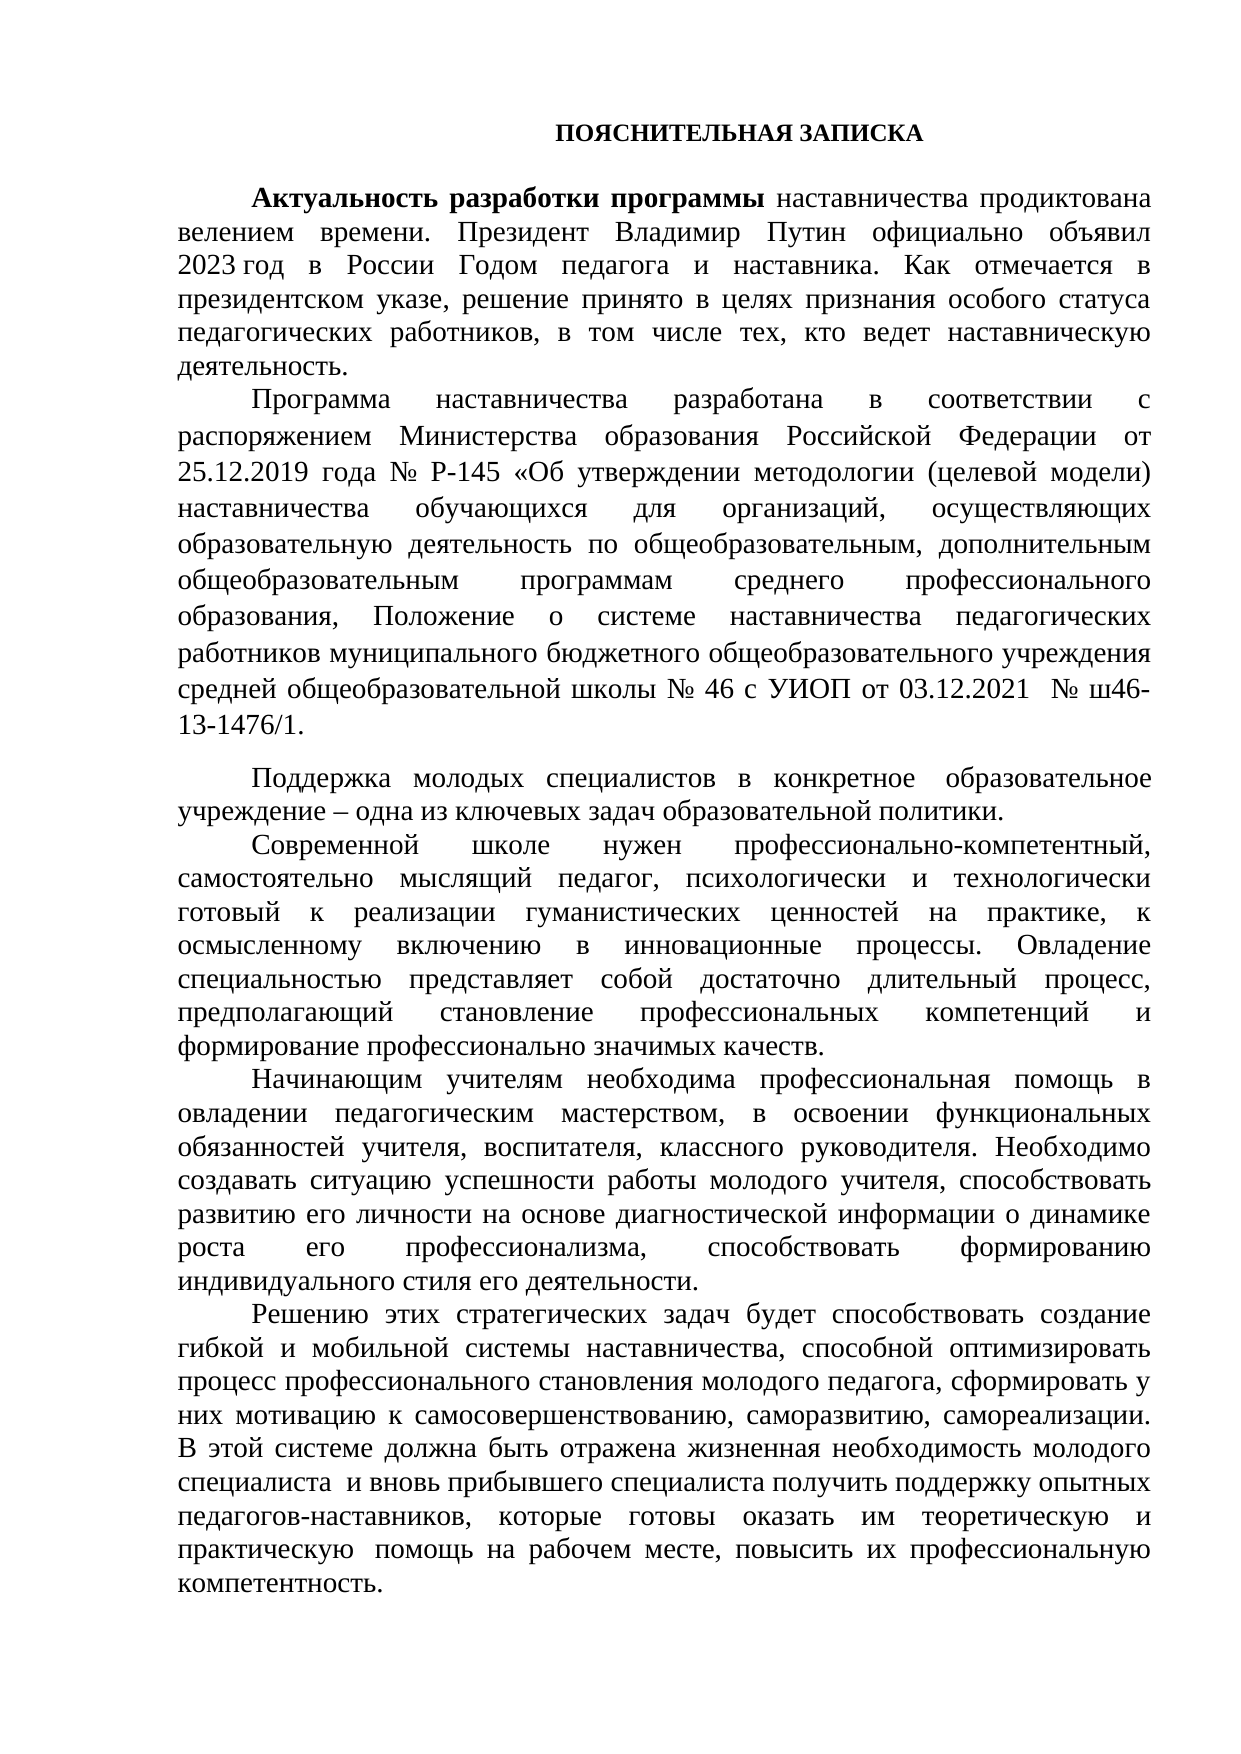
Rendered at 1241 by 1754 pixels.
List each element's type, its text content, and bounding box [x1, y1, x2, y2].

text ПОЯСНИТЕЛЬНАЯ ЗАПИСКА [327, 118, 1152, 147]
text Решению этих стратегических задач будет способствовать создание гибкой и мобильной системы наставничества, способной оптимизировать процесс профессионального становления молодого педагога, сформировать у них мотивацию к самосовершенствованию, саморазвитию, самореализации. В этой системе должна быть отражена жизненная необходимость молодого специалиста и вновь прибывшего специалиста получить поддержку опытных педагогов-наставников, которые готовы оказать им теоретическую и практическую помощь на рабочем месте, повысить их профессиональную компетентность. [177, 1296, 1152, 1598]
text Современной школе нужен профессионально-компетентный, самостоятельно мыслящий педагог, психологически и технологически готовый к реализации гуманистических ценностей на практике, к осмысленному включению в инновационные процессы. Овладение специальностью представляет собой достаточно длительный процесс, предполагающий становление профессиональных компетенций и формирование профессионально значимых качеств. [177, 827, 1152, 1062]
text Программа наставничества разработана в соответствии с распоряжением Министерства образования Российской Федерации от 25.12.2019 года № Р-145 «Об утверждении методологии (целевой модели) наставничества обучающихся для организаций, осуществляющих образовательную деятельность по общеобразовательным, дополнительным общеобразовательным программам среднего профессионального образования, Положение о системе наставничества педагогических работников муниципального бюджетного общеобразовательного учреждения средней общеобразовательной школы № 46 с УИОП от 03.12.2021 № ш46-13-1476/1. [177, 596, 1152, 741]
text Актуальность разработки программы наставничества продиктована велением времени. Президент Владимир Путин официально объявил 2023 год в России Годом педагога и наставника. Как отмечается в президентском указе, решение принято в целях признания особого статуса педагогических работников, в том числе тех, кто ведет наставническую деятельность. [177, 180, 1152, 382]
text Программа наставничества разработана в соответствии с распоряжением Министерства образования Российской Федерации от 25.12.2019 года № Р-145 «Об утверждении методологии (целевой модели) наставничества обучающихся для организаций, осуществляющих образовательную деятельность по общеобразовательным, дополнительным общеобразовательным программам среднего профессионального образования, Положение о системе наставничества педагогических работников муниципального бюджетного общеобразовательного учреждения средней общеобразовательной школы № 46 с УИОП от 03.12.2021 № ш46-13-1476/1. [177, 382, 1152, 418]
text Поддержка молодых специалистов в конкретное образовательное учреждение – одна из ключевых задач образовательной политики. [177, 760, 1152, 827]
text Начинающим учителям необходима профессиональная помощь в овладении педагогическим мастерством, в освоении функциональных обязанностей учителя, воспитателя, классного руководителя. Необходимо создавать ситуацию успешности работы молодого учителя, способствовать развитию его личности на основе диагностической информации о динамике роста его профессионализма, способствовать формированию индивидуального стиля его деятельности. [177, 1062, 1152, 1296]
